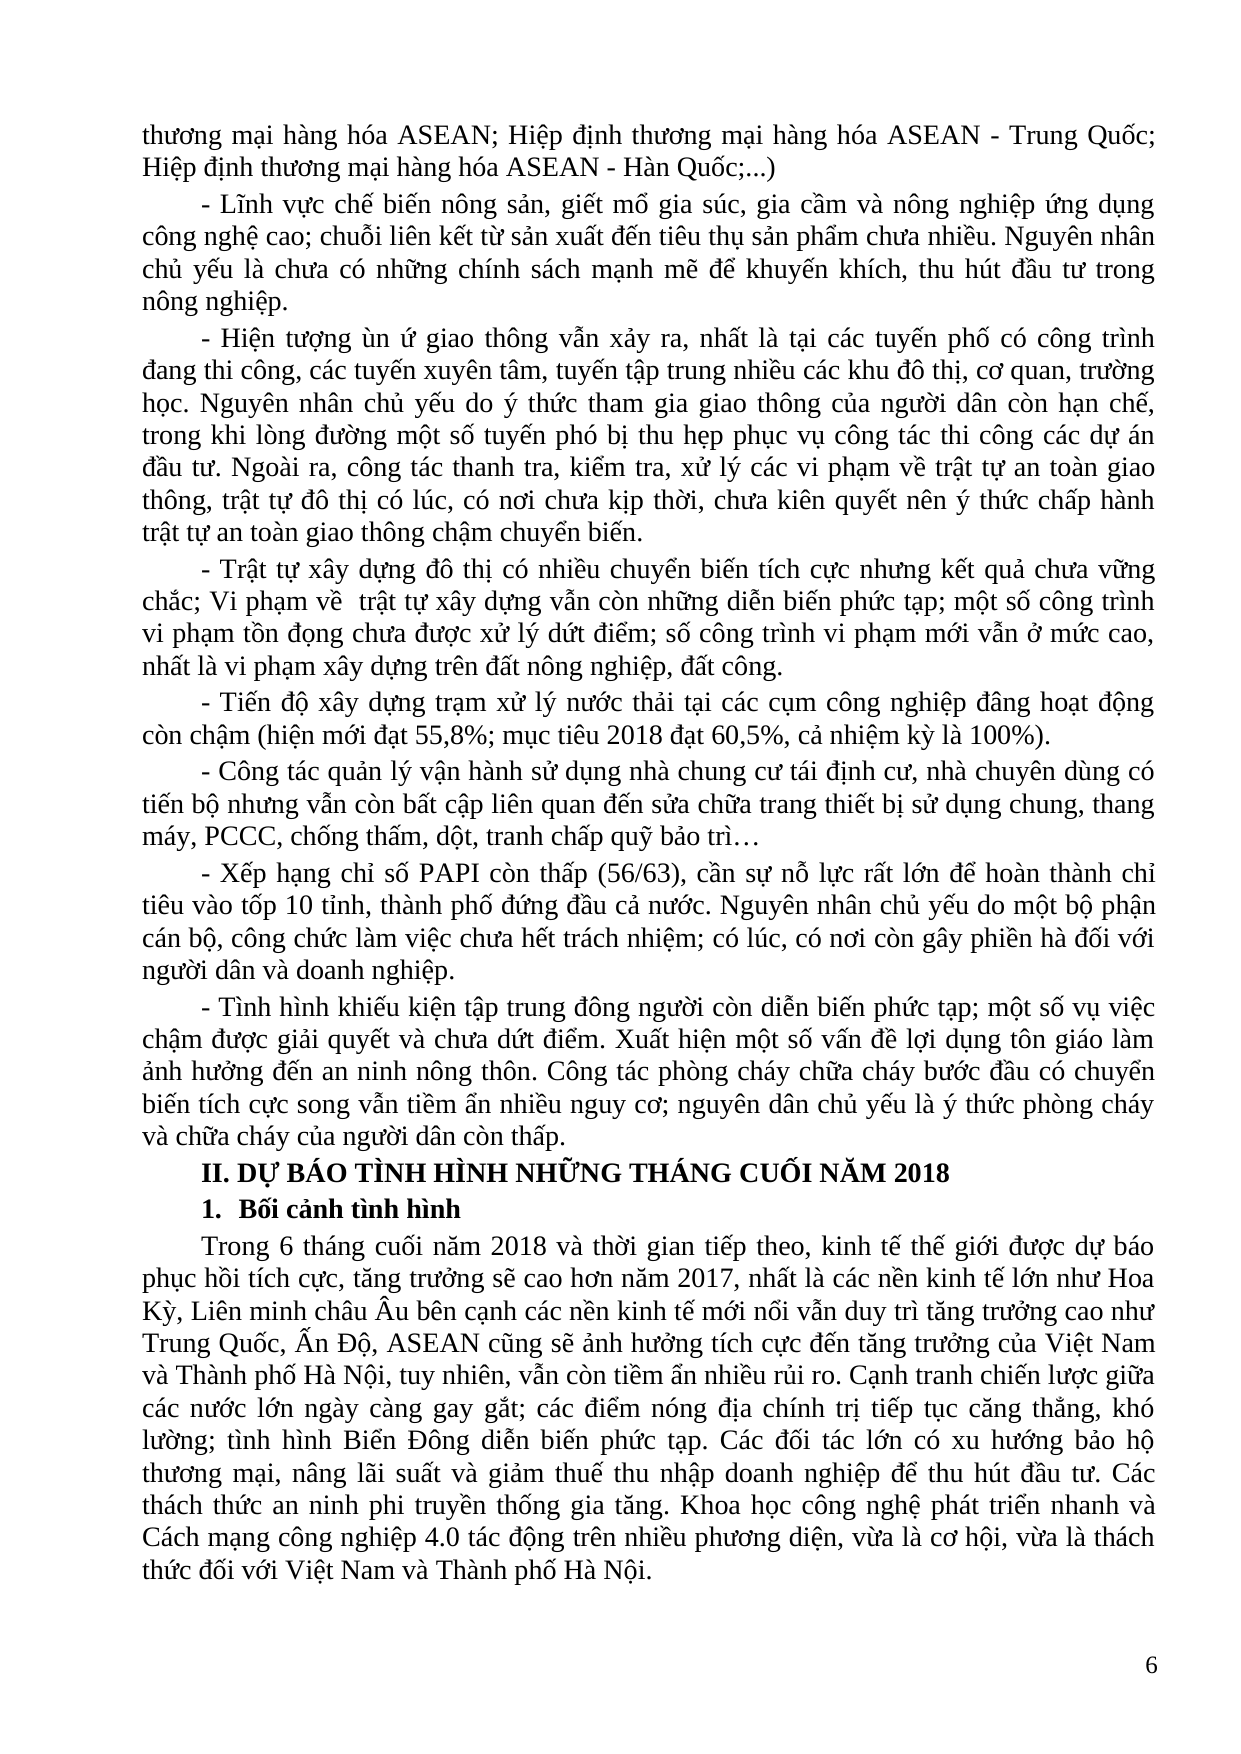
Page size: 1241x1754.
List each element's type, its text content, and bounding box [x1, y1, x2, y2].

text II. DỰ BÁO TÌNH HÌNH NHỮNG THÁNG CUỐI NĂM 2018 [142, 1156, 1157, 1188]
text - Hiện tượng ùn ứ giao thông vẫn xảy ra, nhất là tại các tuyến phố có công trình đang thi công, các tuyến xuyên tâm, tuyến tập trung nhiều các khu đô thị, cơ quan, trường học. Nguyên nhân chủ yếu do ý thức tham gia giao thông của người dân còn hạn chế, trong khi lòng đường một số tuyến phó bị thu hẹp phục vụ công tác thi công các dự án đầu tư. Ngoài ra, công tác thanh tra, kiểm tra, xử lý các vi phạm về trật tự an toàn giao thông, trật tự đô thị có lúc, có nơi chưa kịp thời, chưa kiên quyết nên ý thức chấp hành trật tự an toàn giao thông chậm chuyển biến. [142, 321, 1157, 548]
text - Tiến độ xây dựng trạm xử lý nước thải tại các cụm công nghiệp đâng hoạt động còn chậm (hiện mới đạt 55,8%; mục tiêu 2018 đạt 60,5%, cả nhiệm kỳ là 100%). [142, 686, 1157, 750]
text - Công tác quản lý vận hành sử dụng nhà chung cư tái định cư, nhà chuyên dùng có tiến bộ nhưng vẫn còn bất cập liên quan đến sửa chữa trang thiết bị sử dụng chung, thang máy, PCCC, chống thấm, dột, tranh chấp quỹ bảo trì… [142, 754, 1157, 852]
text - Tình hình khiếu kiện tập trung đông người còn diễn biến phức tạp; một số vụ việc chậm được giải quyết và chưa dứt điểm. Xuất hiện một số vấn đề lợi dụng tôn giáo làm ảnh hưởng đến an ninh nông thôn. Công tác phòng cháy chữa cháy bước đầu có chuyển biến tích cực song vẫn tiềm ẩn nhiều nguy cơ; nguyên dân chủ yếu là ý thức phòng cháy và chữa cháy của người dân còn thấp. [142, 989, 1157, 1152]
text - Trật tự xây dựng đô thị có nhiều chuyển biến tích cực nhưng kết quả chưa vững chắc; Vi phạm về trật tự xây dựng vẫn còn những diễn biến phức tạp; một số công trình vi phạm tồn đọng chưa được xử lý dứt điểm; số công trình vi phạm mới vẫn ở mức cao, nhất là vi phạm xây dựng trên đất nông nghiệp, đất công. [142, 552, 1157, 681]
text - Xếp hạng chỉ số PAPI còn thấp (56/63), cần sự nỗ lực rất lớn để hoàn thành chỉ tiêu vào tốp 10 tỉnh, thành phố đứng đầu cả nước. Nguyên nhân chủ yếu do một bộ phận cán bộ, công chức làm việc chưa hết trách nhiệm; có lúc, có nơi còn gây phiền hà đối với người dân và doanh nghiệp. [142, 856, 1157, 985]
text Trong 6 tháng cuối năm 2018 và thời gian tiếp theo, kinh tế thế giới được dự báo phục hồi tích cực, tăng trưởng sẽ cao hơn năm 2017, nhất là các nền kinh tế lớn như Hoa Kỳ, Liên minh châu Âu bên cạnh các nền kinh tế mới nổi vẫn duy trì tăng trưởng cao như Trung Quốc, Ấn Độ, ASEAN cũng sẽ ảnh hưởng tích cực đến tăng trưởng của Việt Nam và Thành phố Hà Nội, tuy nhiên, vẫn còn tiềm ẩn nhiều rủi ro. Cạnh tranh chiến lược giữa các nước lớn ngày càng gay gắt; các điểm nóng địa chính trị tiếp tục căng thẳng, khó lường; tình hình Biển Đông diễn biến phức tạp. Các đối tác lớn có xu hướng bảo hộ thương mại, nâng lãi suất và giảm thuế thu nhập doanh nghiệp để thu hút đầu tư. Các thách thức an ninh phi truyền thống gia tăng. Khoa học công nghệ phát triển nhanh và Cách mạng công nghiệp 4.0 tác động trên nhiều phương diện, vừa là cơ hội, vừa là thách thức đối với Việt Nam và Thành phố Hà Nội. [142, 1229, 1157, 1585]
list Bối cảnh tình hình [201, 1192, 1157, 1225]
text - Lĩnh vực chế biến nông sản, giết mổ gia súc, gia cầm và nông nghiệp ứng dụng công nghệ cao; chuỗi liên kết từ sản xuất đến tiêu thụ sản phẩm chưa nhiều. Nguyên nhân chủ yếu là chưa có những chính sách mạnh mẽ để khuyến khích, thu hút đầu tư trong nông nghiệp. [142, 187, 1157, 317]
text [142, 118, 1157, 183]
